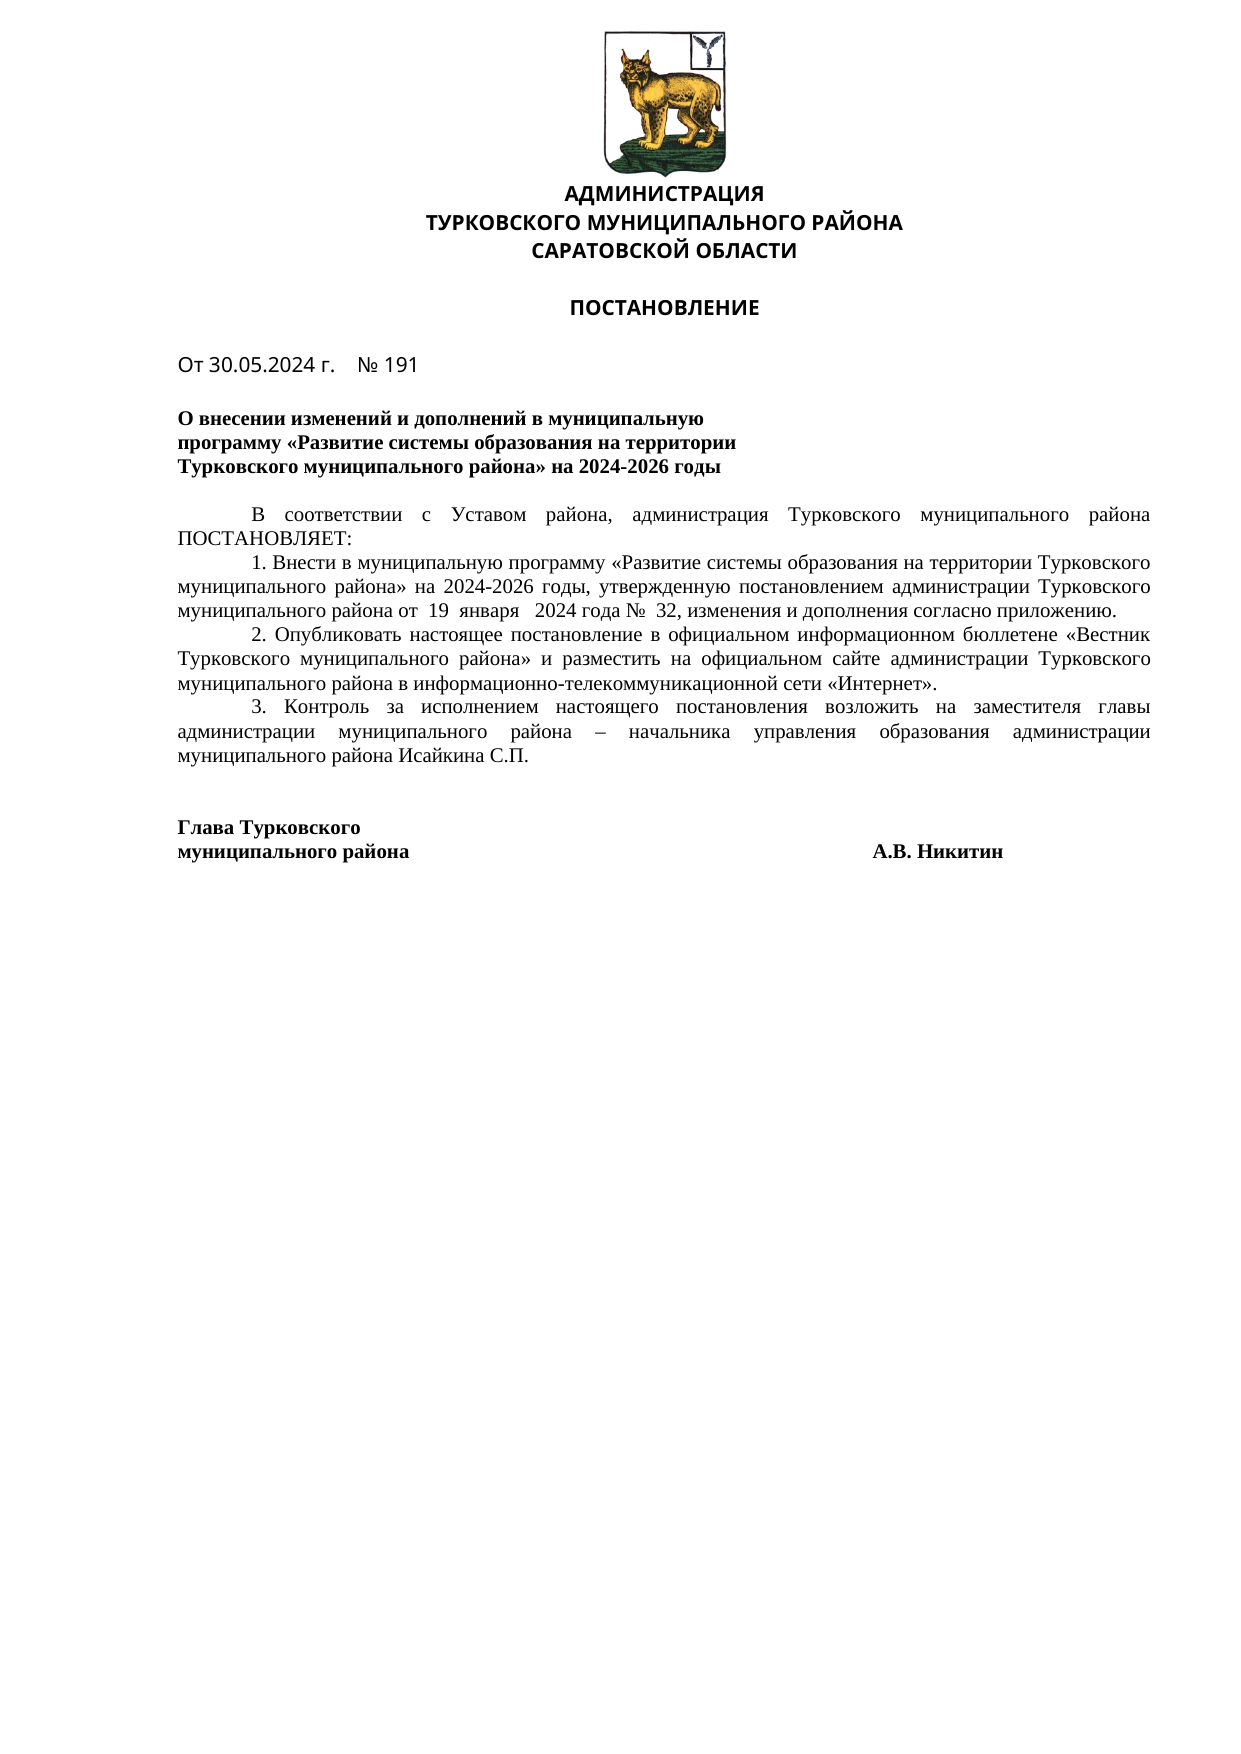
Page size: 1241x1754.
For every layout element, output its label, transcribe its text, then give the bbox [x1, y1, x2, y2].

text САРАТОВСКОЙ ОБЛАСТИ [177, 236, 1152, 265]
text От 30.05.2024 г. № 191 [177, 350, 1152, 379]
text О внесении изменений и дополнений в муниципальную [177, 406, 1152, 430]
text В соответствии с Уставом района, администрация Турковского муниципального района ПОСТАНОВЛЯЕТ: [177, 502, 1152, 550]
text ТУРКОВСКОГО МУНИЦИПАЛЬНОГО РАЙОНА [177, 208, 1152, 236]
picture [601, 29, 727, 180]
text 1. Внести в муниципальную программу «Развитие системы образования на территории Турковского муниципального района» на 2024-2026 годы, утвержденную постановлением администрации Турковского муниципального района от 19 января 2024 года № 32, изменения и дополнения согласно приложению. [177, 550, 1152, 622]
text 3. Контроль за исполнением настоящего постановления возложить на заместителя главы администрации муниципального района – начальника управления образования администрации муниципального района Исайкина С.П. [177, 694, 1152, 767]
text Глава Турковского [177, 815, 1152, 839]
text программу «Развитие системы образования на территории [177, 430, 1152, 454]
text Турковского муниципального района» на 2024-2026 годы [177, 454, 1152, 478]
text АДМИНИСТРАЦИЯ [177, 179, 1152, 208]
text ПОСТАНОВЛЕНИЕ [177, 293, 1152, 322]
text 2. Опубликовать настоящее постановление в официальном информационном бюллетене «Вестник Турковского муниципального района» и разместить на официальном сайте администрации Турковского муниципального района в информационно-телекоммуникационной сети «Интернет». [177, 622, 1152, 694]
text муниципального района А.В. Никитин [177, 839, 1152, 863]
